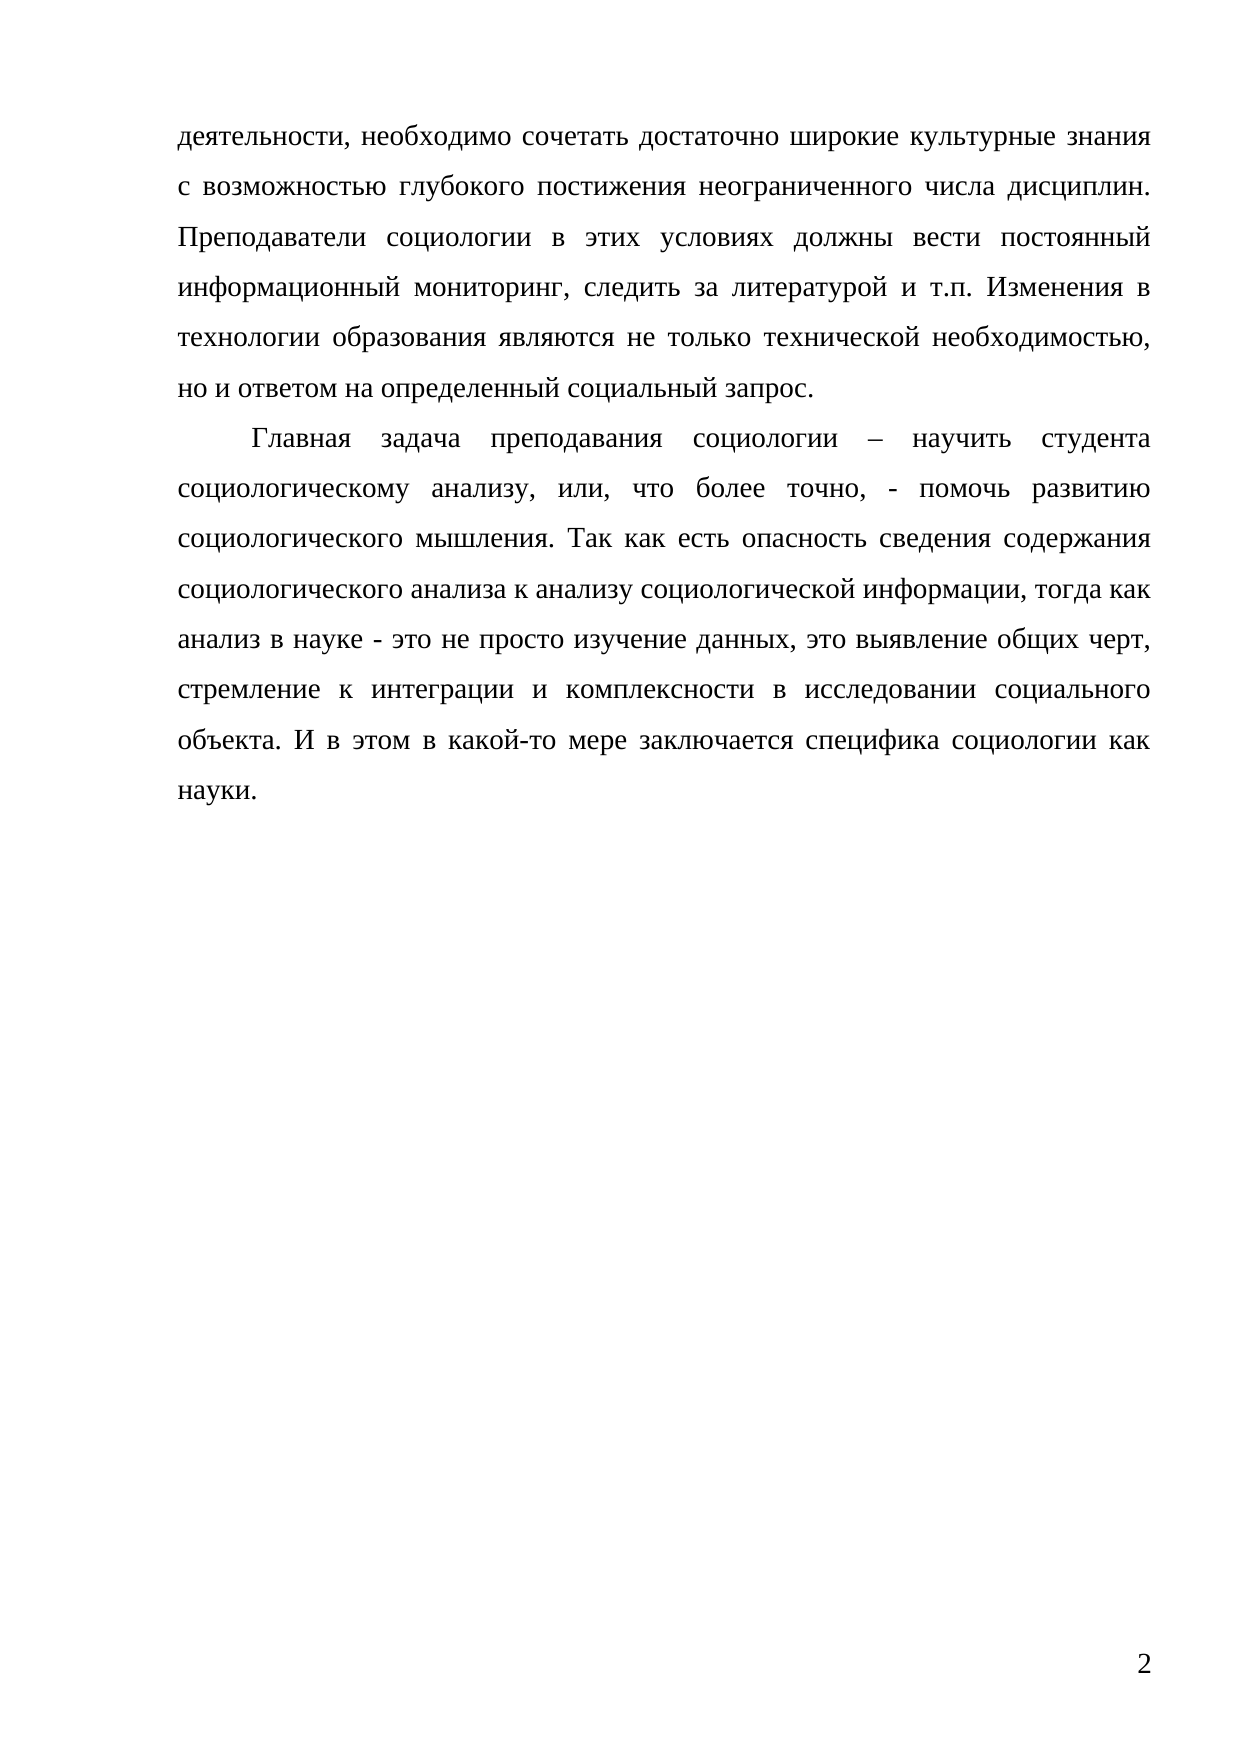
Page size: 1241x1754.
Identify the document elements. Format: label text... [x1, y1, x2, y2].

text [177, 118, 1152, 403]
text Главная задача преподавания социологии – научить студента социологическому анализу, или, что более точно, - помочь развитию социологического мышления. Так как есть опасность сведения содержания социологического анализа к анализу социологической информации, тогда как анализ в науке - это не просто изучение данных, это выявление общих черт, стремление к интеграции и комплексности в исследовании социального объекта. И в этом в какой-то мере заключается специфика социологии как науки. [177, 420, 1152, 806]
